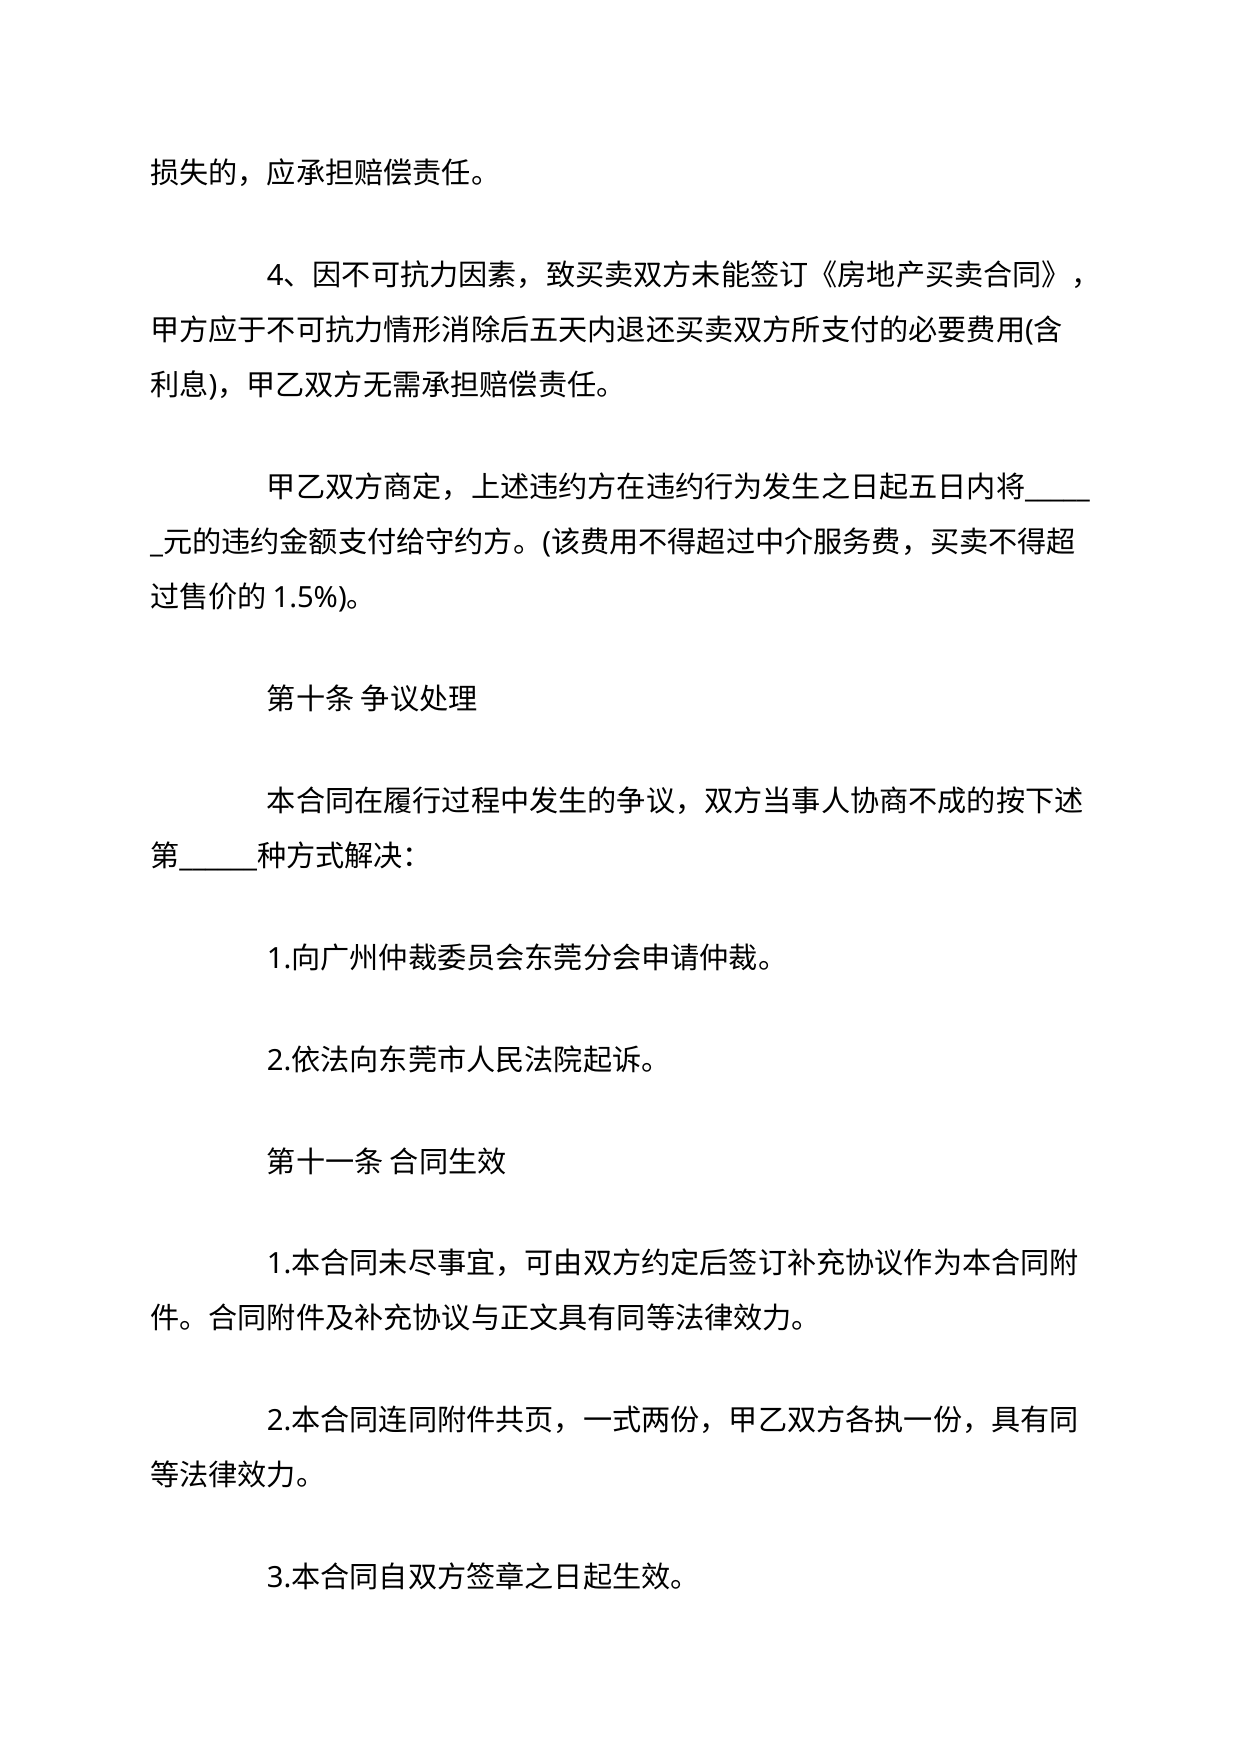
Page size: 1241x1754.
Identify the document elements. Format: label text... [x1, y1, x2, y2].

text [150, 150, 1090, 192]
text 1.本合同未尽事宜，可由双方约定后签订补充协议作为本合同附件。合同附件及补充协议与正文具有同等法律效力。 [150, 1240, 1090, 1337]
text 2.依法向东莞市人民法院起诉。 [150, 1036, 1090, 1079]
text 甲乙双方商定，上述违约方在违约行为发生之日起五日内将______元的违约金额支付给守约方。(该费用不得超过中介服务费，买卖不得超过售价的1.5%)。 [150, 464, 1090, 616]
text 4、因不可抗力因素，致买卖双方未能签订《房地产买卖合同》，甲方应于不可抗力情形消除后五天内退还买卖双方所支付的必要费用(含利息)，甲乙双方无需承担赔偿责任。 [150, 252, 1090, 404]
text 2.本合同连同附件共页，一式两份，甲乙双方各执一份，具有同等法律效力。 [150, 1397, 1090, 1494]
text 第十一条 合同生效 [150, 1138, 1090, 1181]
text 3.本合同自双方签章之日起生效。 [150, 1554, 1090, 1596]
text 本合同在履行过程中发生的争议，双方当事人协商不成的按下述第______种方式解决： [150, 777, 1090, 875]
text 第十条 争议处理 [150, 676, 1090, 718]
text 1.向广州仲裁委员会东莞分会申请仲裁。 [150, 934, 1090, 977]
